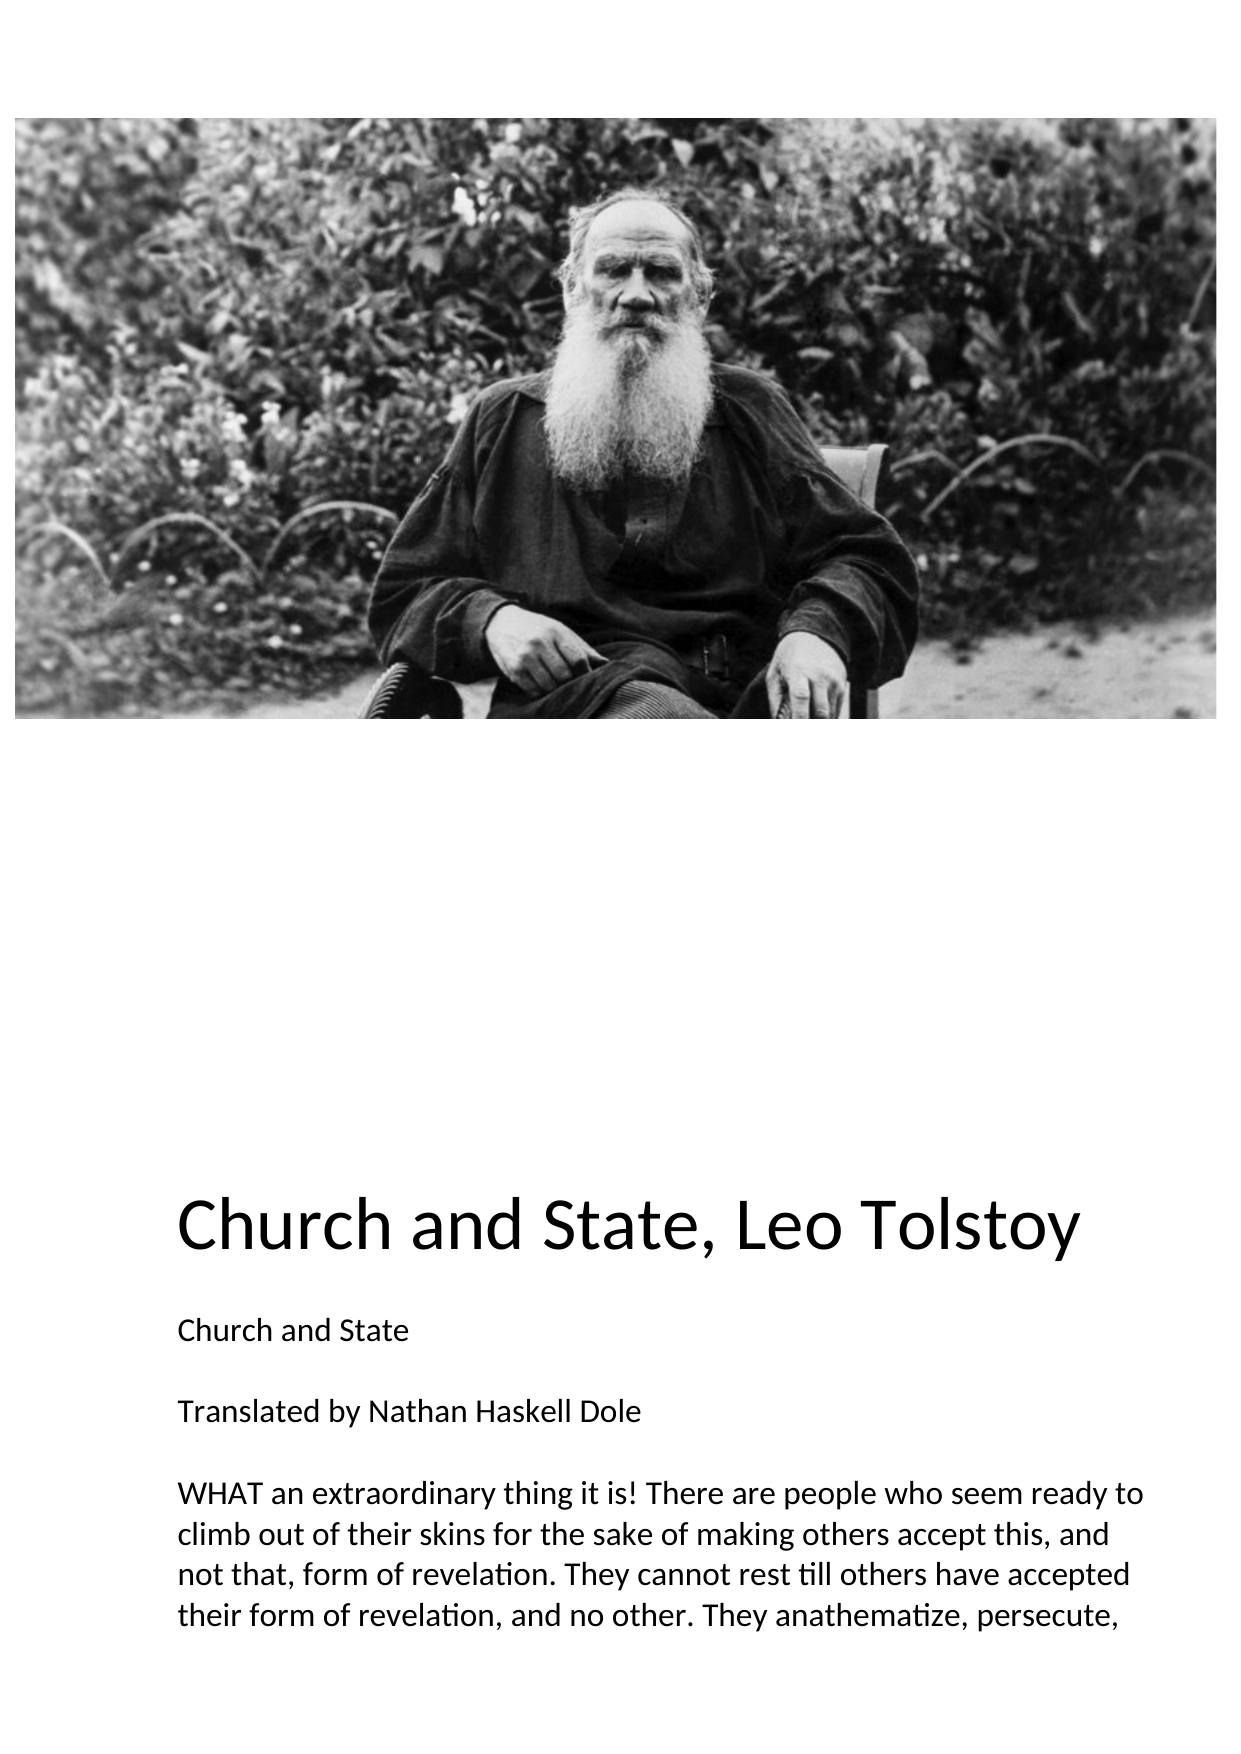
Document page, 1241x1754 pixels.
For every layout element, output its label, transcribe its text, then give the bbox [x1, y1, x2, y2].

text Church and State, Leo Tolstoy [177, 1177, 1152, 1268]
text Church and State [177, 1309, 1152, 1350]
picture [15, 118, 1217, 719]
text Translated by Nathan Haskell Dole [177, 1391, 1152, 1431]
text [177, 1472, 1152, 1635]
